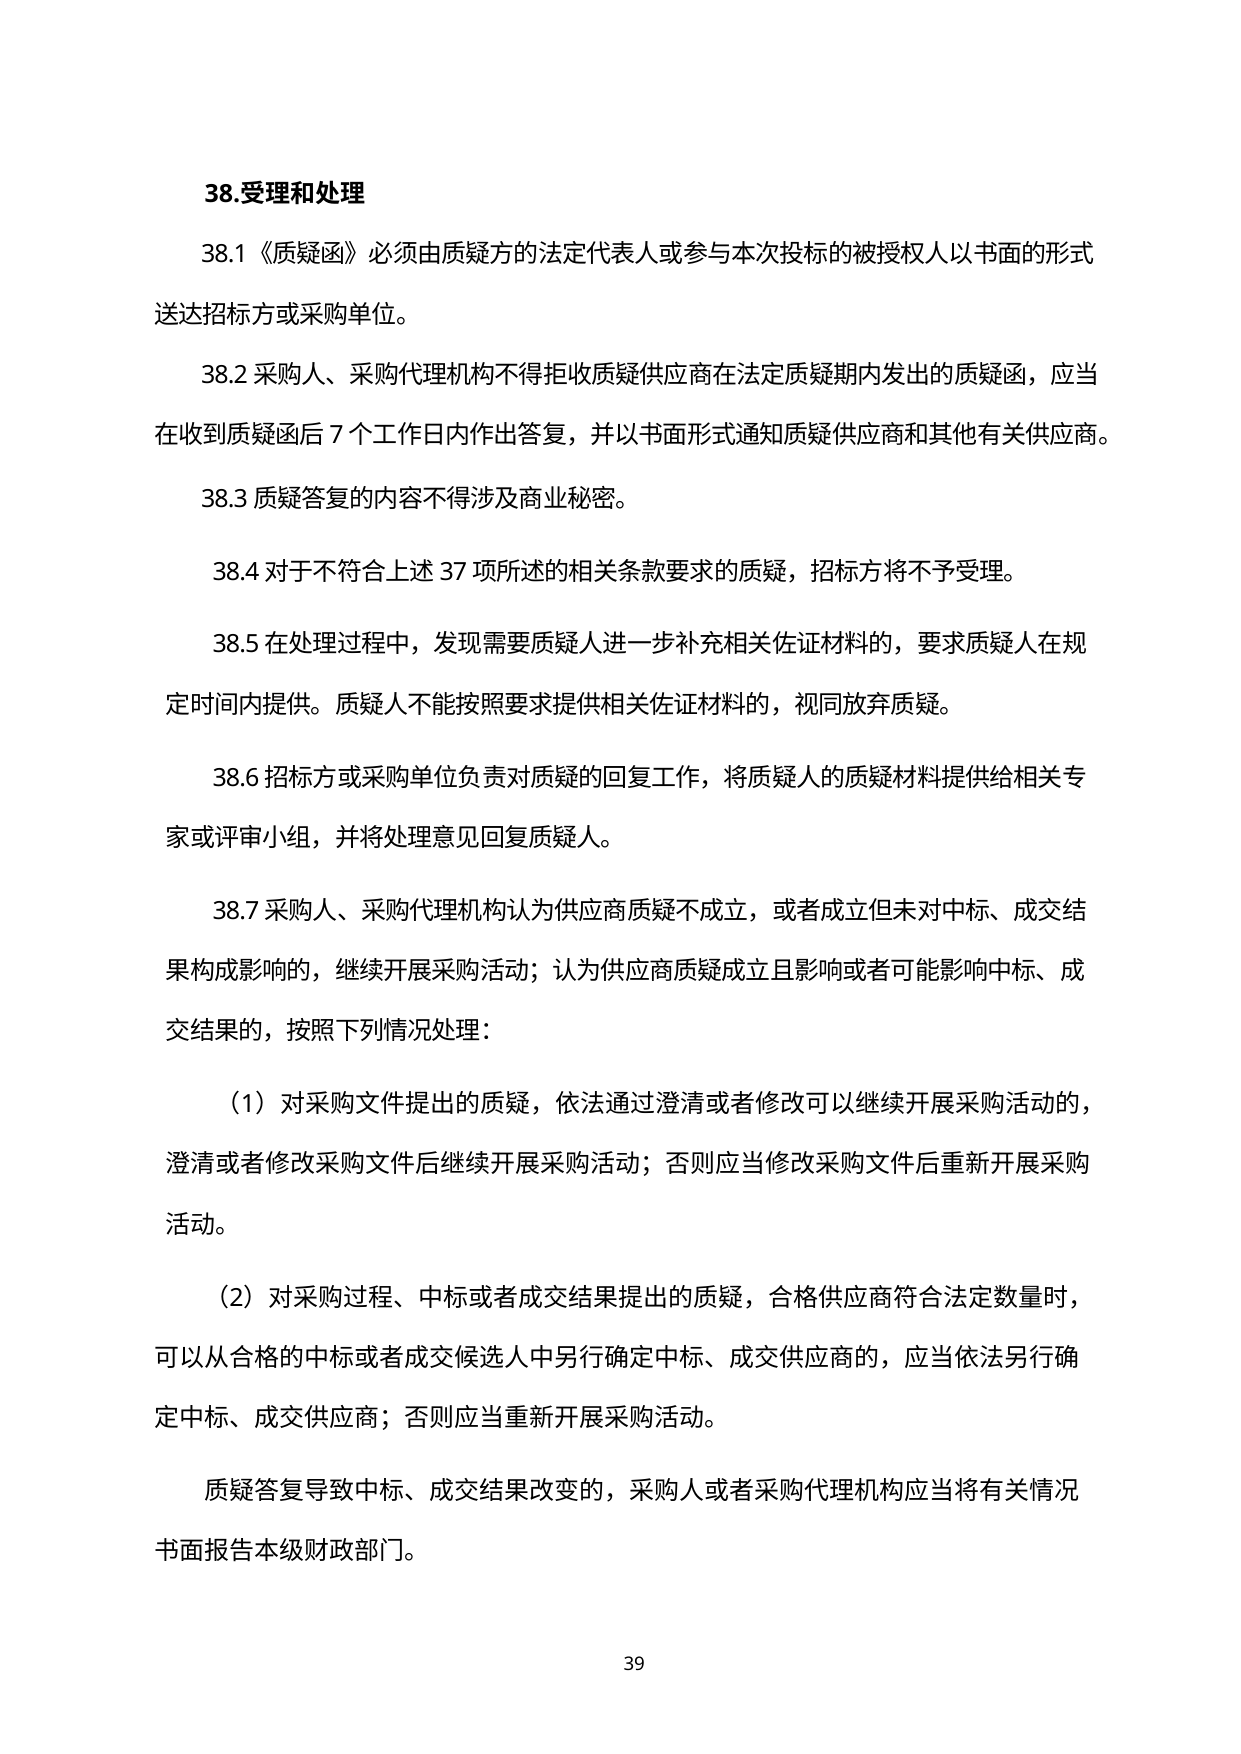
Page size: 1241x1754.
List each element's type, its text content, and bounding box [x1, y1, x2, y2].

text 38.1《质疑函》必须由质疑方的法定代表人或参与本次投标的被授权人以书面的形式送达招标方或采购单位。 [154, 214, 1117, 335]
text 38.4对于不符合上述37项所述的相关条款要求的质疑，招标方将不予受理。 [166, 532, 1103, 592]
text 38.5在处理过程中，发现需要质疑人进一步补充相关佐证材料的，要求质疑人在规定时间内提供。质疑人不能按照要求提供相关佐证材料的，视同放弃质疑。 [166, 604, 1103, 725]
text （1）对采购文件提出的质疑，依法通过澄清或者修改可以继续开展采购活动的，澄清或者修改采购文件后继续开展采购活动；否则应当修改采购文件后重新开展采购活动。 [166, 1064, 1103, 1245]
text 38.2采购人、采购代理机构不得拒收质疑供应商在法定质疑期内发出的质疑函，应当在收到质疑函后7个工作日内作出答复，并以书面形式通知质疑供应商和其他有关供应商。 [154, 335, 1117, 456]
text 38.3质疑答复的内容不得涉及商业秘密。 [154, 459, 1093, 519]
text （2）对采购过程、中标或者成交结果提出的质疑，合格供应商符合法定数量时，可以从合格的中标或者成交候选人中另行确定中标、成交供应商的，应当依法另行确定中标、成交供应商；否则应当重新开展采购活动。 [154, 1258, 1103, 1439]
text 质疑答复导致中标、成交结果改变的，采购人或者采购代理机构应当将有关情况书面报告本级财政部门。 [154, 1451, 1091, 1572]
text 38.7采购人、采购代理机构认为供应商质疑不成立，或者成立但未对中标、成交结果构成影响的，继续开展采购活动；认为供应商质疑成立且影响或者可能影响中标、成交结果的，按照下列情况处理： [166, 871, 1103, 1052]
text 38.6招标方或采购单位负责对质疑的回复工作，将质疑人的质疑材料提供给相关专家或评审小组，并将处理意见回复质疑人。 [166, 738, 1103, 858]
text 38.受理和处理 [154, 154, 1117, 214]
